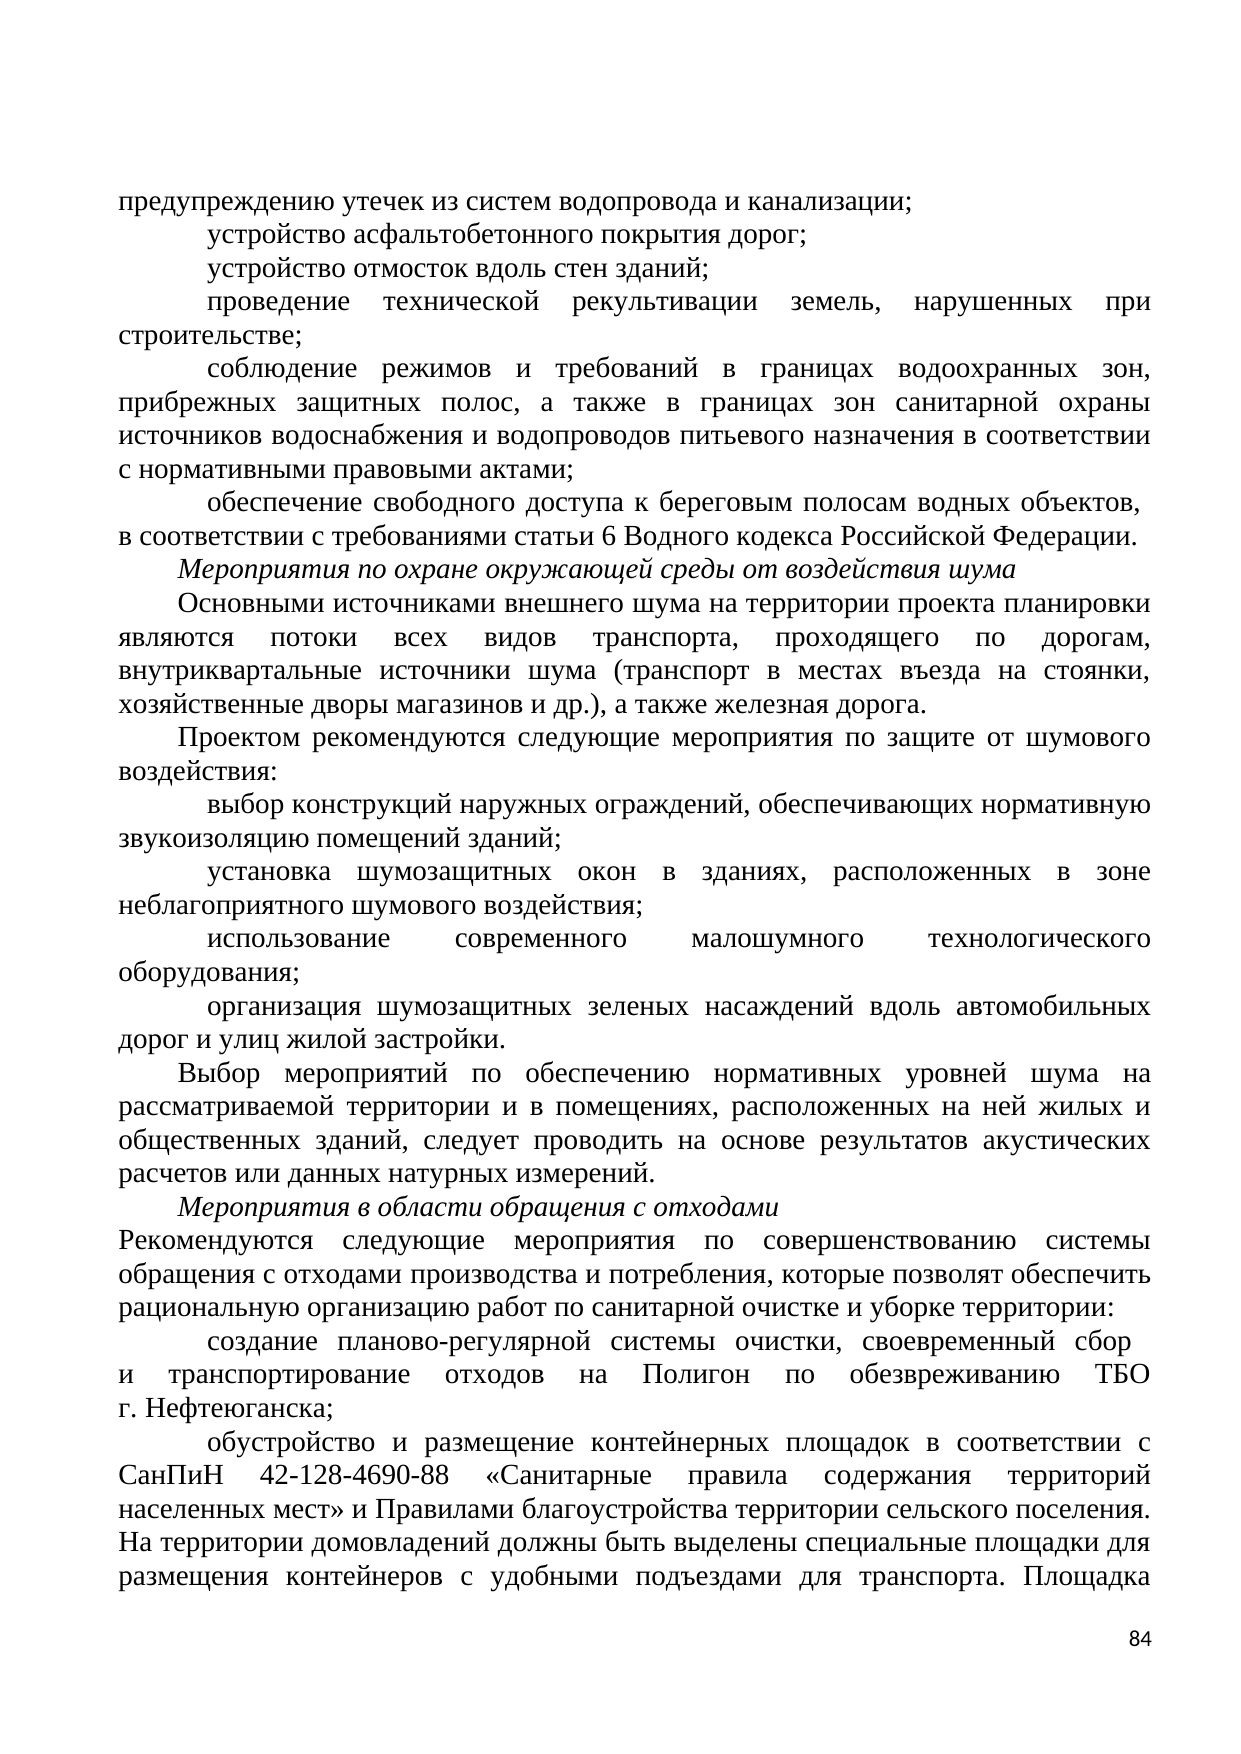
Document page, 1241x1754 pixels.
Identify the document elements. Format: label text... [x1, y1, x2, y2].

text проведение технической рекультивации земель, нарушенных при строительстве; [118, 283, 1152, 350]
text установка шумозащитных окон в зданиях, расположенных в зоне неблагоприятного шумового воздействия; [118, 853, 1152, 921]
text использование современного малошумного технологического оборудования; [118, 921, 1152, 988]
text Мероприятия по охране окружающей среды от воздействия шума [118, 552, 1152, 585]
text организация шумозащитных зеленых насаждений вдоль автомобильных дорог и улиц жилой застройки. [118, 988, 1152, 1055]
text Рекомендуются следующие мероприятия по совершенствованию системы обращения с отходами производства и потребления, которые позволят обеспечить рациональную организацию работ по санитарной очистке и уборке территории: [118, 1222, 1152, 1323]
text устройство отмосток вдоль стен зданий; [118, 250, 1152, 283]
text Основными источниками внешнего шума на территории проекта планировки являются потоки всех видов транспорта, проходящего по дорогам, внутриквартальные источники шума (транспорт в местах въезда на стоянки, хозяйственные дворы магазинов и др.), а также железная дорога. [118, 585, 1152, 719]
text устройство асфальтобетонного покрытия дорог; [118, 216, 1152, 250]
text Выбор мероприятий по обеспечению нормативных уровней шума на рассматриваемой территории и в помещениях, расположенных на ней жилых и общественных зданий, следует проводить на основе результатов акустических расчетов или данных натурных измерений. [118, 1055, 1152, 1189]
text создание планово-регулярной системы очистки, своевременный сбор и транспортирование отходов на Полигон по обезвреживанию ТБО г. Нефтеюганска; [118, 1323, 1152, 1424]
text обеспечение свободного доступа к береговым полосам водных объектов, в соответствии с требованиями статьи 6 Водного кодекса Российской Федерации. [118, 484, 1152, 552]
text Проектом рекомендуются следующие мероприятия по защите от шумового воздействия: [118, 719, 1152, 786]
text выбор конструкций наружных ограждений, обеспечивающих нормативную звукоизоляцию помещений зданий; [118, 786, 1152, 853]
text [118, 183, 1152, 216]
text Мероприятия в области обращения с отходами [118, 1189, 1152, 1222]
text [118, 1424, 1152, 1591]
text соблюдение режимов и требований в границах водоохранных зон, прибрежных защитных полос, а также в границах зон санитарной охраны источников водоснабжения и водопроводов питьевого назначения в соответствии с нормативными правовыми актами; [118, 350, 1152, 484]
